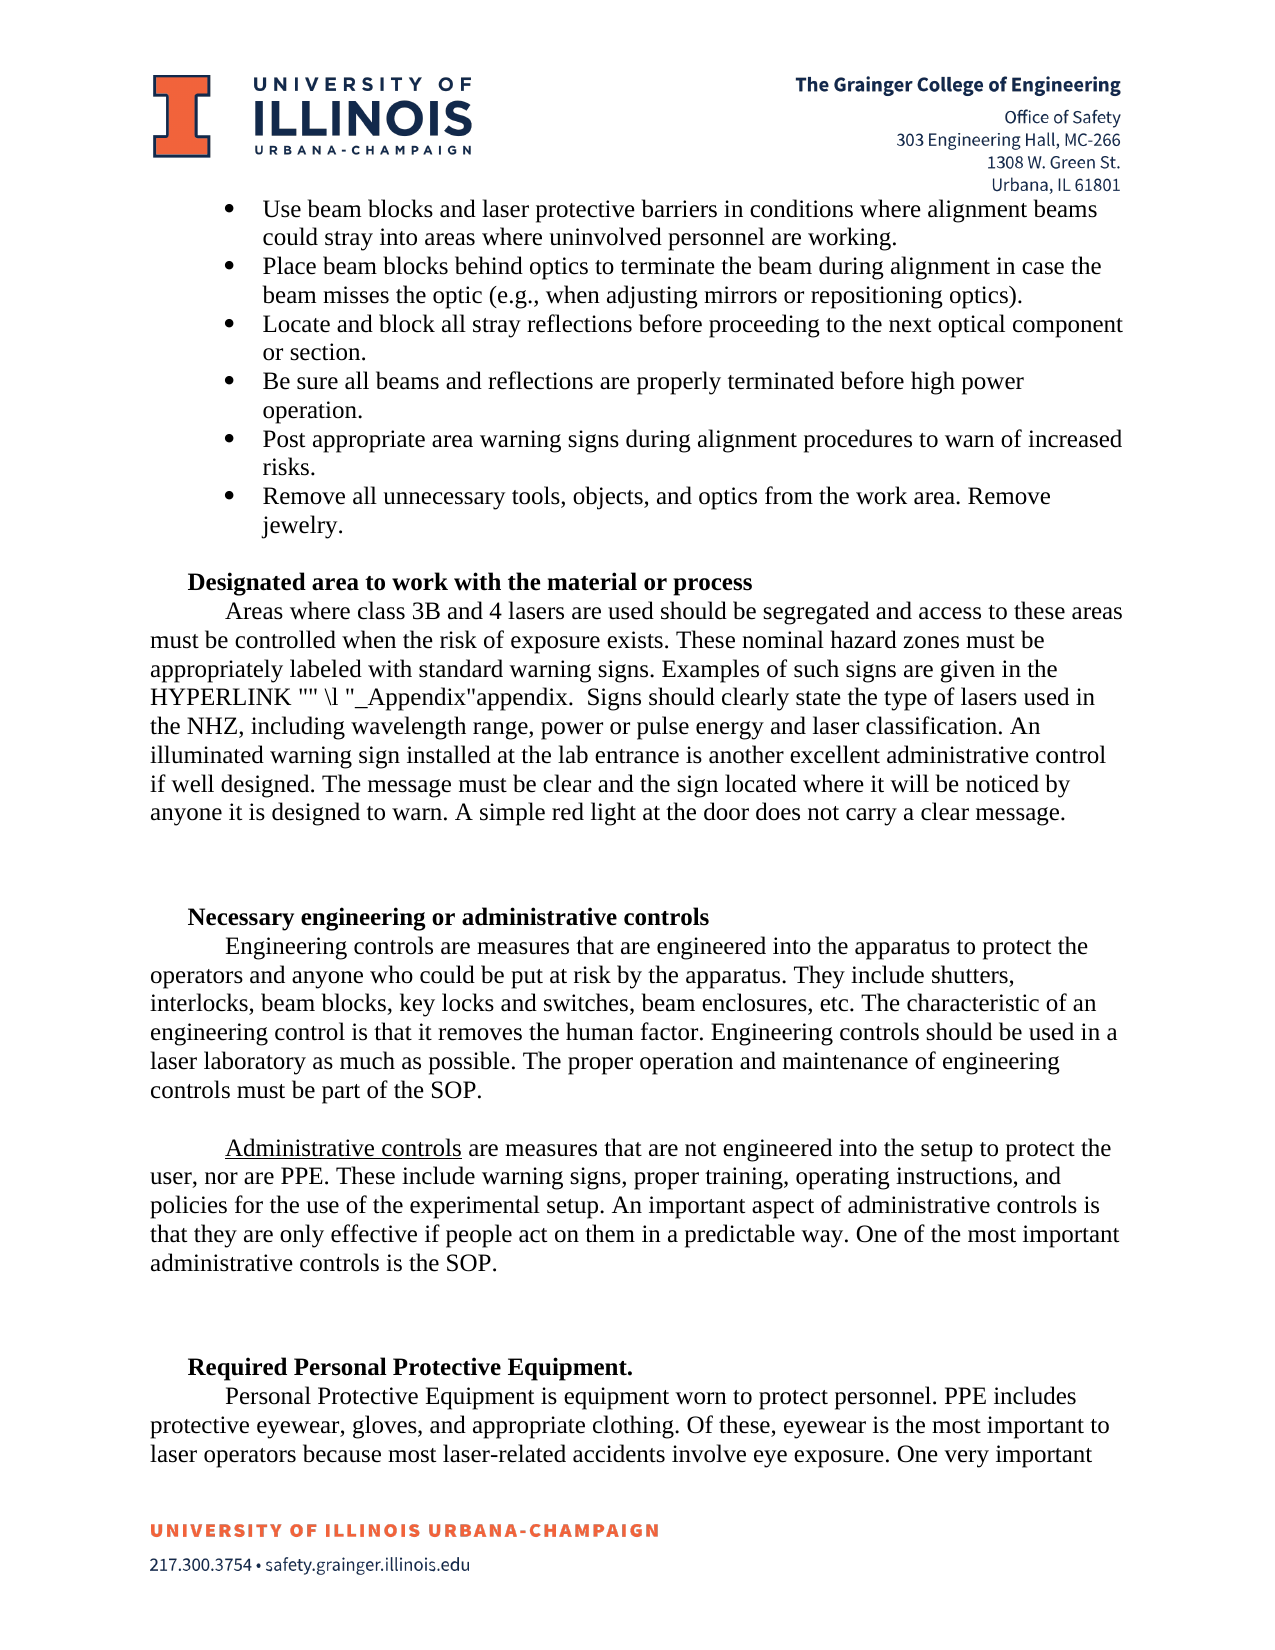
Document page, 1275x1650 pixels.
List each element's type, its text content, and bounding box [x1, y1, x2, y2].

subtitle Required Personal Protective Equipment. [187, 1352, 1125, 1381]
subtitle Designated area to work with the material or process [187, 567, 1125, 596]
picture [150, 1492, 855, 1575]
picture [150, 75, 1124, 194]
subtitle Necessary engineering or administrative controls [187, 902, 1125, 931]
